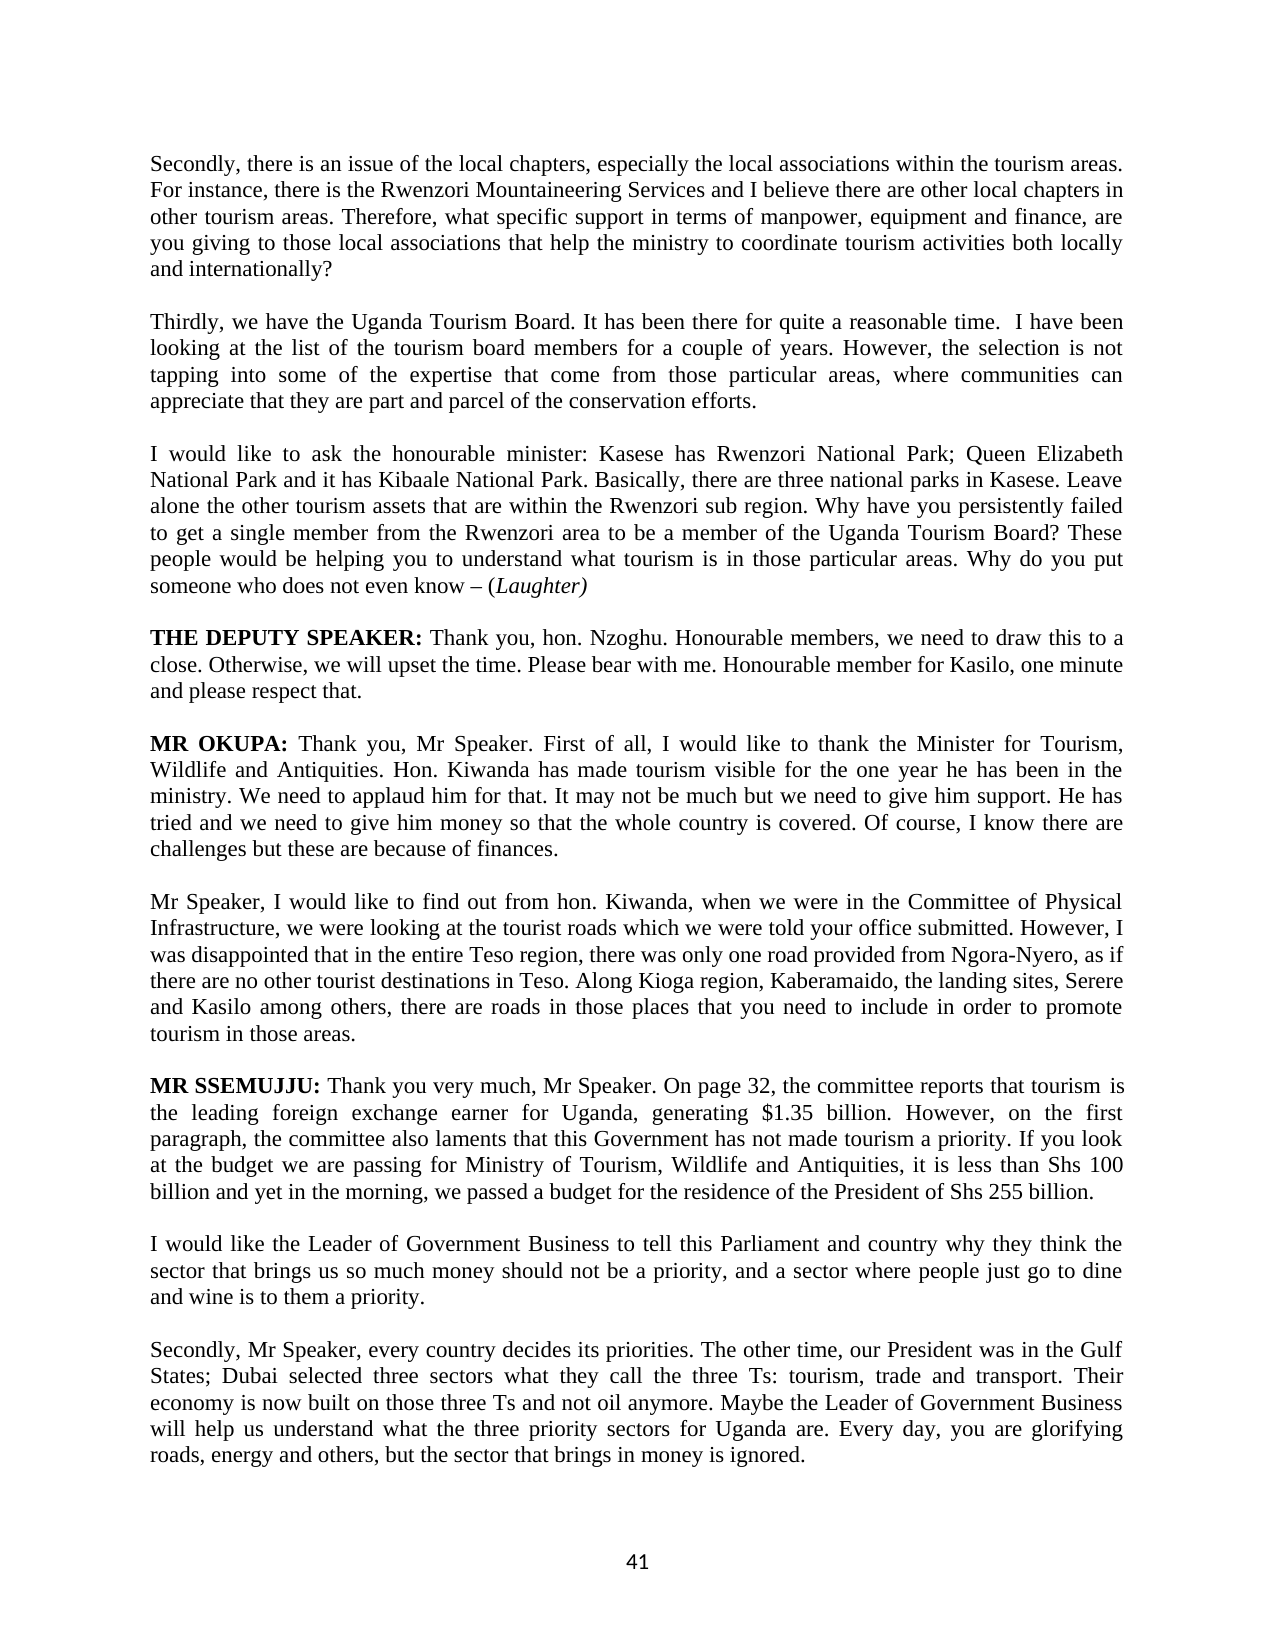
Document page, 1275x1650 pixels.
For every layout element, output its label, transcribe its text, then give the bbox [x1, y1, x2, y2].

text I would like the Leader of Government Business to tell this Parliament and country why they think the sector that brings us so much money should not be a priority, and a sector where people just go to dine and wine is to them a priority. [150, 1231, 1125, 1309]
text Thirdly, we have the Uganda Tourism Board. It has been there for quite a reasonable time. I have been looking at the list of the tourism board members for a couple of years. However, the selection is not tapping into some of the expertise that come from those particular areas, where communities can appreciate that they are part and parcel of the conservation efforts. [150, 308, 1125, 413]
text Mr Speaker, I would like to find out from hon. Kiwanda, when we were in the Committee of Physical Infrastructure, we were looking at the tourist roads which we were told your office submitted. However, I was disappointed that in the entire Teso region, there was only one road provided from Ngora-Nyero, as if there are no other tourist destinations in Teso. Along Kioga region, Kaberamaido, the landing sites, Serere and Kasilo among others, there are roads in those places that you need to include in order to promote tourism in those areas. [150, 888, 1125, 1046]
text MR SSEMUJJU: Thank you very much, Mr Speaker. On page 32, the committee reports that tourism is the leading foreign exchange earner for Uganda, generating $1.35 billion. However, on the first paragraph, the committee also laments that this Government has not made tourism a priority. If you look at the budget we are passing for Ministry of Tourism, Wildlife and Antiquities, it is less than Shs 100 billion and yet in the morning, we passed a budget for the residence of the President of Shs 255 billion. [150, 1072, 1125, 1204]
text Secondly, Mr Speaker, every country decides its priorities. The other time, our President was in the Gulf States; Dubai selected three sectors what they call the three Ts: tourism, trade and transport. Their economy is now built on those three Ts and not oil anymore. Maybe the Leader of Government Business will help us understand what the three priority sectors for Uganda are. Every day, you are glorifying roads, energy and others, but the sector that brings in money is ignored. [150, 1336, 1125, 1468]
text MR OKUPA: Thank you, Mr Speaker. First of all, I would like to thank the Minister for Tourism, Wildlife and Antiquities. Hon. Kiwanda has made tourism visible for the one year he has been in the ministry. We need to applaud him for that. It may not be much but we need to give him support. He has tried and we need to give him money so that the whole country is covered. Of course, I know there are challenges but these are because of finances. [150, 730, 1125, 862]
text I would like to ask the honourable minister: Kasese has Rwenzori National Park; Queen Elizabeth National Park and it has Kibaale National Park. Basically, there are three national parks in Kasese. Leave alone the other tourism assets that are within the Rwenzori sub region. Why have you persistently failed to get a single member from the Rwenzori area to be a member of the Uganda Tourism Board? These people would be helping you to understand what tourism is in those particular areas. Why do you put someone who does not even know – (Laughter) [150, 440, 1125, 598]
text THE DEPUTY SPEAKER: Thank you, hon. Nzoghu. Honourable members, we need to draw this to a close. Otherwise, we will upset the time. Please bear with me. Honourable member for Kasilo, one minute and please respect that. [150, 624, 1125, 703]
text Secondly, there is an issue of the local chapters, especially the local associations within the tourism areas. For instance, there is the Rwenzori Mountaineering Services and I believe there are other local chapters in other tourism areas. Therefore, what specific support in terms of manpower, equipment and finance, are you giving to those local associations that help the ministry to coordinate tourism activities both locally and internationally? [150, 150, 1125, 282]
